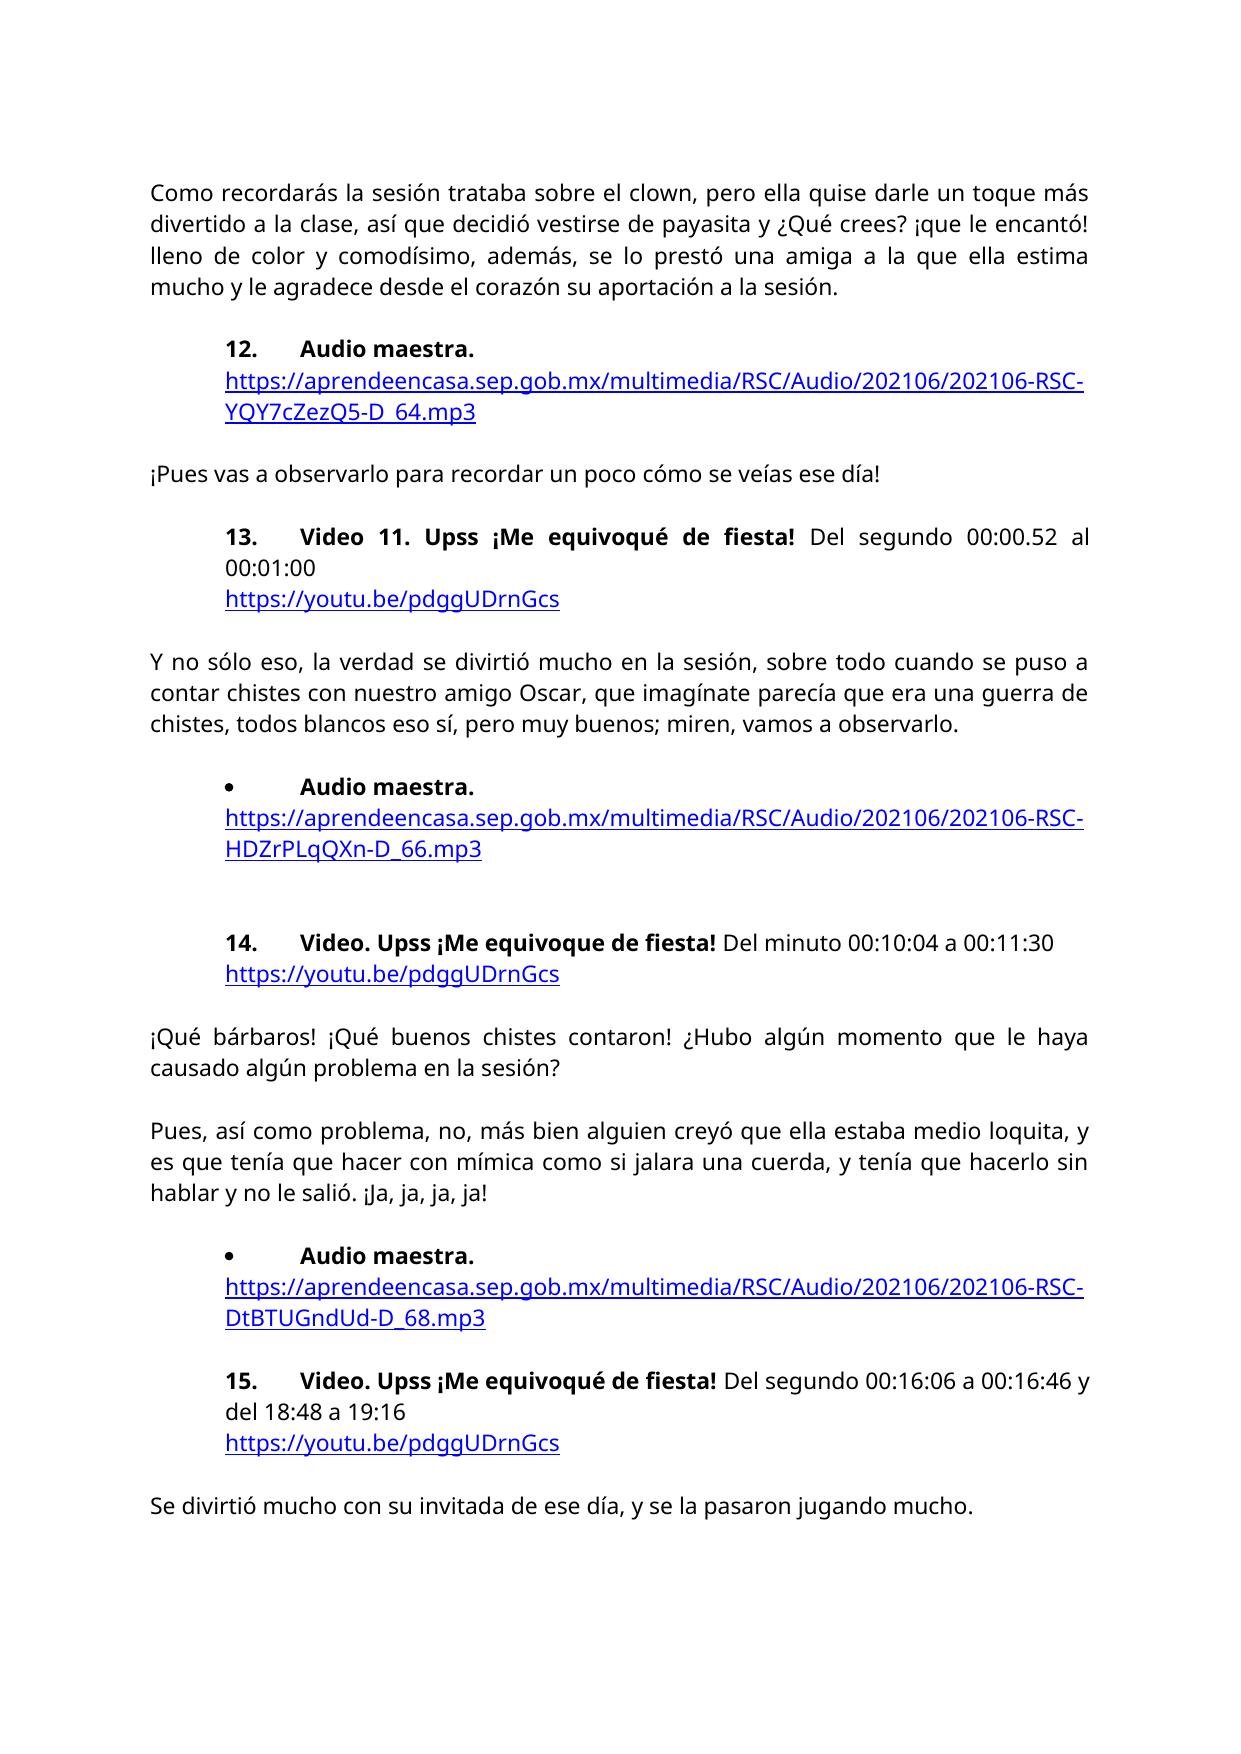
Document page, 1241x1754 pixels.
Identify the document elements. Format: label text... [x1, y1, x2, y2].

list Audio maestra. [225, 771, 1090, 802]
list https://aprendeencasa.sep.gob.mx/multimedia/RSC/Audio/202106/202106-RSC-YQY7cZezQ5-D_64.mp3 [225, 364, 1090, 427]
list Video 11. Upss ¡Me equivoqué de fiesta! Del segundo 00:00.52 al 00:01:00 [225, 521, 1090, 583]
list Video. Upss ¡Me equivoqué de fiesta! Del segundo 00:16:06 a 00:16:46 y del 18:48 a 19:16 [225, 1364, 1090, 1427]
list https://youtu.be/pdggUDrnGcs [225, 1427, 1090, 1458]
text Como recordarás la sesión trataba sobre el clown, pero ella quise darle un toque más divertido a la clase, así que decidió vestirse de payasita y ¿Qué crees? ¡que le encantó! lleno de color y comodísimo, además, se lo prestó una amiga a la que ella estima mucho y le agradece desde el corazón su aportación a la sesión. [150, 177, 1090, 302]
list Audio maestra. [225, 1239, 1090, 1271]
text Y no sólo eso, la verdad se divirtió mucho en la sesión, sobre todo cuando se puso a contar chistes con nuestro amigo Oscar, que imagínate parecía que era una guerra de chistes, todos blancos eso sí, pero muy buenos; miren, vamos a observarlo. [150, 646, 1090, 739]
list https://aprendeencasa.sep.gob.mx/multimedia/RSC/Audio/202106/202106-RSC-DtBTUGndUd-D_68.mp3 [225, 1271, 1090, 1333]
text ¡Pues vas a observarlo para recordar un poco cómo se veías ese día! [150, 458, 1090, 489]
list https://youtu.be/pdggUDrnGcs [225, 583, 1090, 614]
text Pues, así como problema, no, más bien alguien creyó que ella estaba medio loquita, y es que tenía que hacer con mímica como si jalara una cuerda, y tenía que hacerlo sin hablar y no le salió. ¡Ja, ja, ja, ja! [150, 1114, 1090, 1208]
text ¡Qué bárbaros! ¡Qué buenos chistes contaron! ¿Hubo algún momento que le haya causado algún problema en la sesión? [150, 1021, 1090, 1083]
list https://aprendeencasa.sep.gob.mx/multimedia/RSC/Audio/202106/202106-RSC-HDZrPLqQXn-D_66.mp3 [225, 802, 1090, 864]
list Video. Upss ¡Me equivoque de fiesta! Del minuto 00:10:04 a 00:11:30 [225, 927, 1090, 958]
text Se divirtió mucho con su invitada de ese día, y se la pasaron jugando mucho. [150, 1489, 1090, 1521]
list https://youtu.be/pdggUDrnGcs [225, 958, 1090, 989]
list Audio maestra. [225, 333, 1090, 364]
